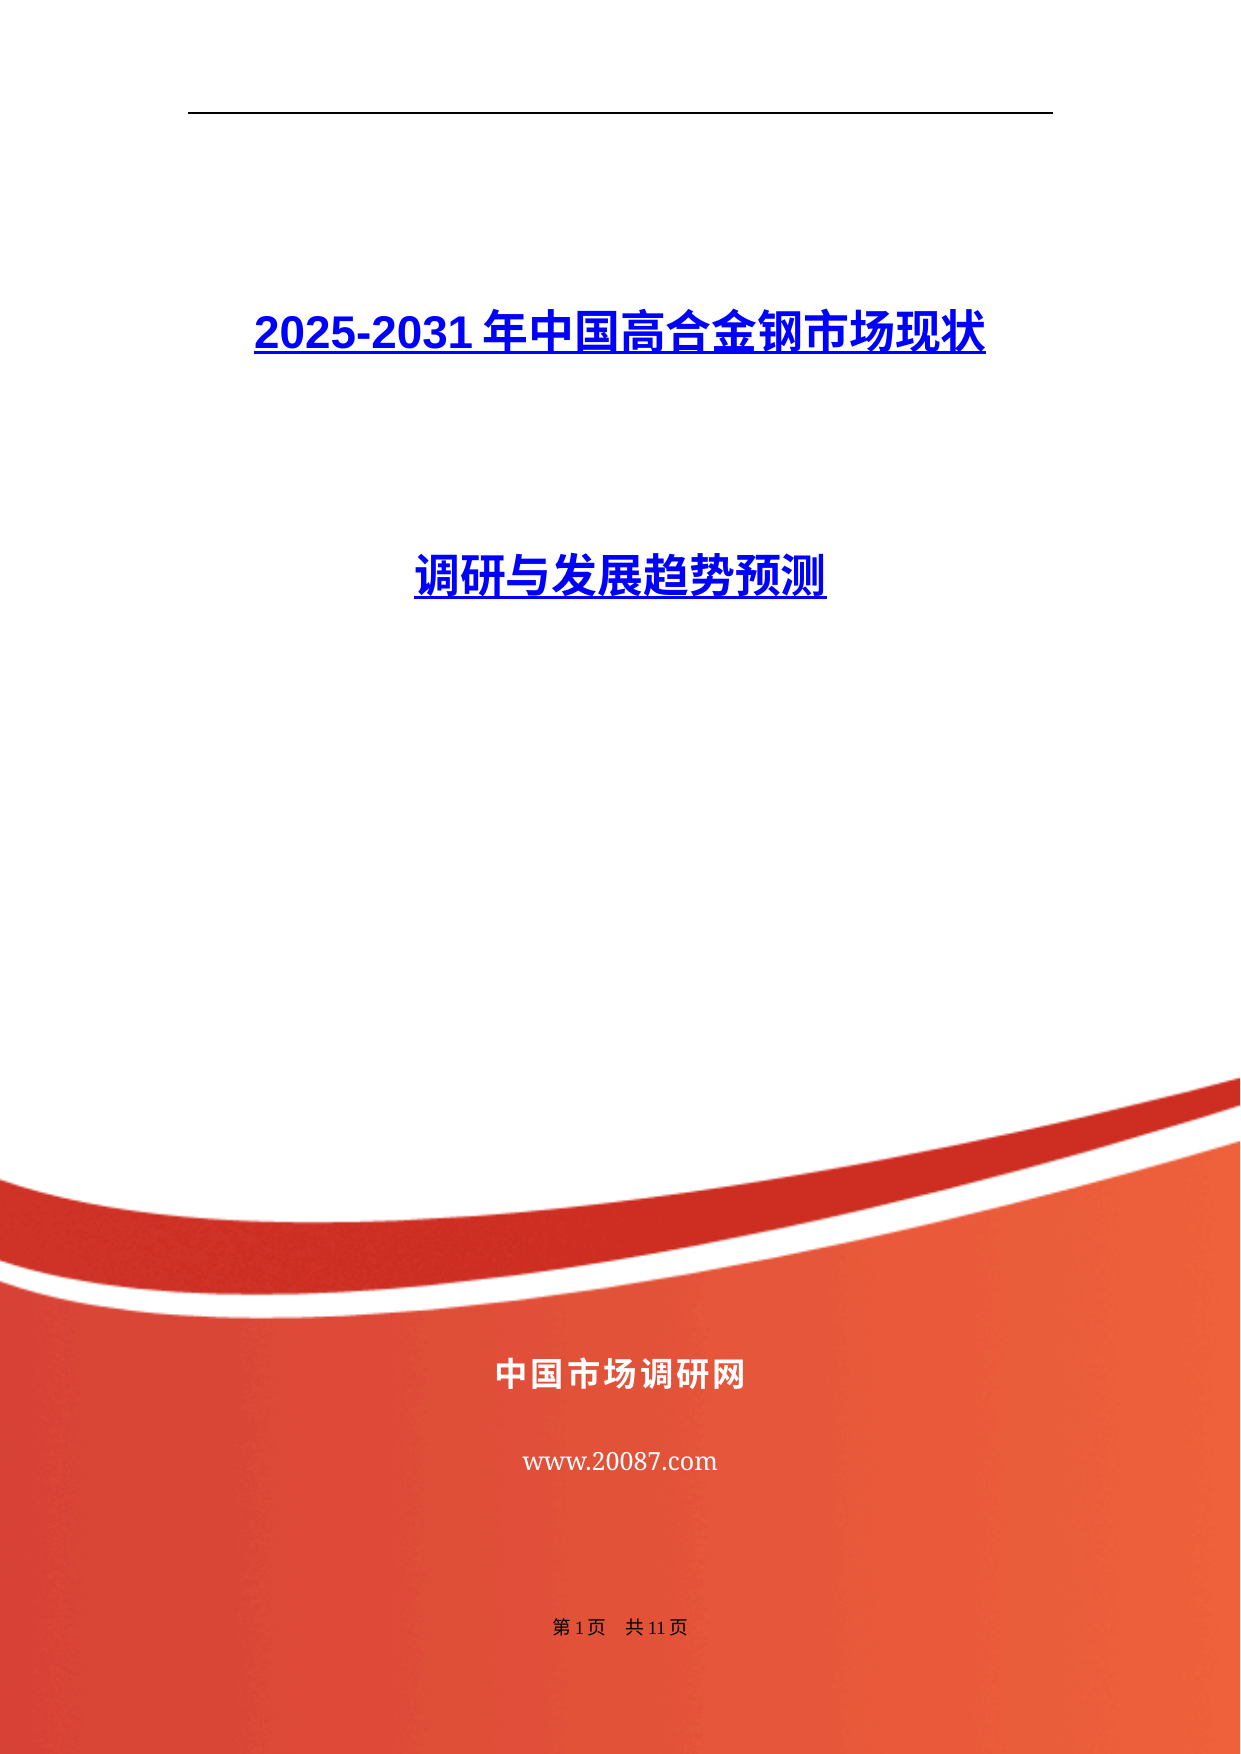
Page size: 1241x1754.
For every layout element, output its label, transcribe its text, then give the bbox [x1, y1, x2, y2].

subtitle 中国市场调研网 [187, 1339, 1053, 1404]
text www.20087.com [187, 1428, 1053, 1493]
table_header 2025-2031年中国高合金钢市场现状调研与发展趋势预测 [188, 207, 1053, 773]
picture [0, 1006, 1241, 1754]
